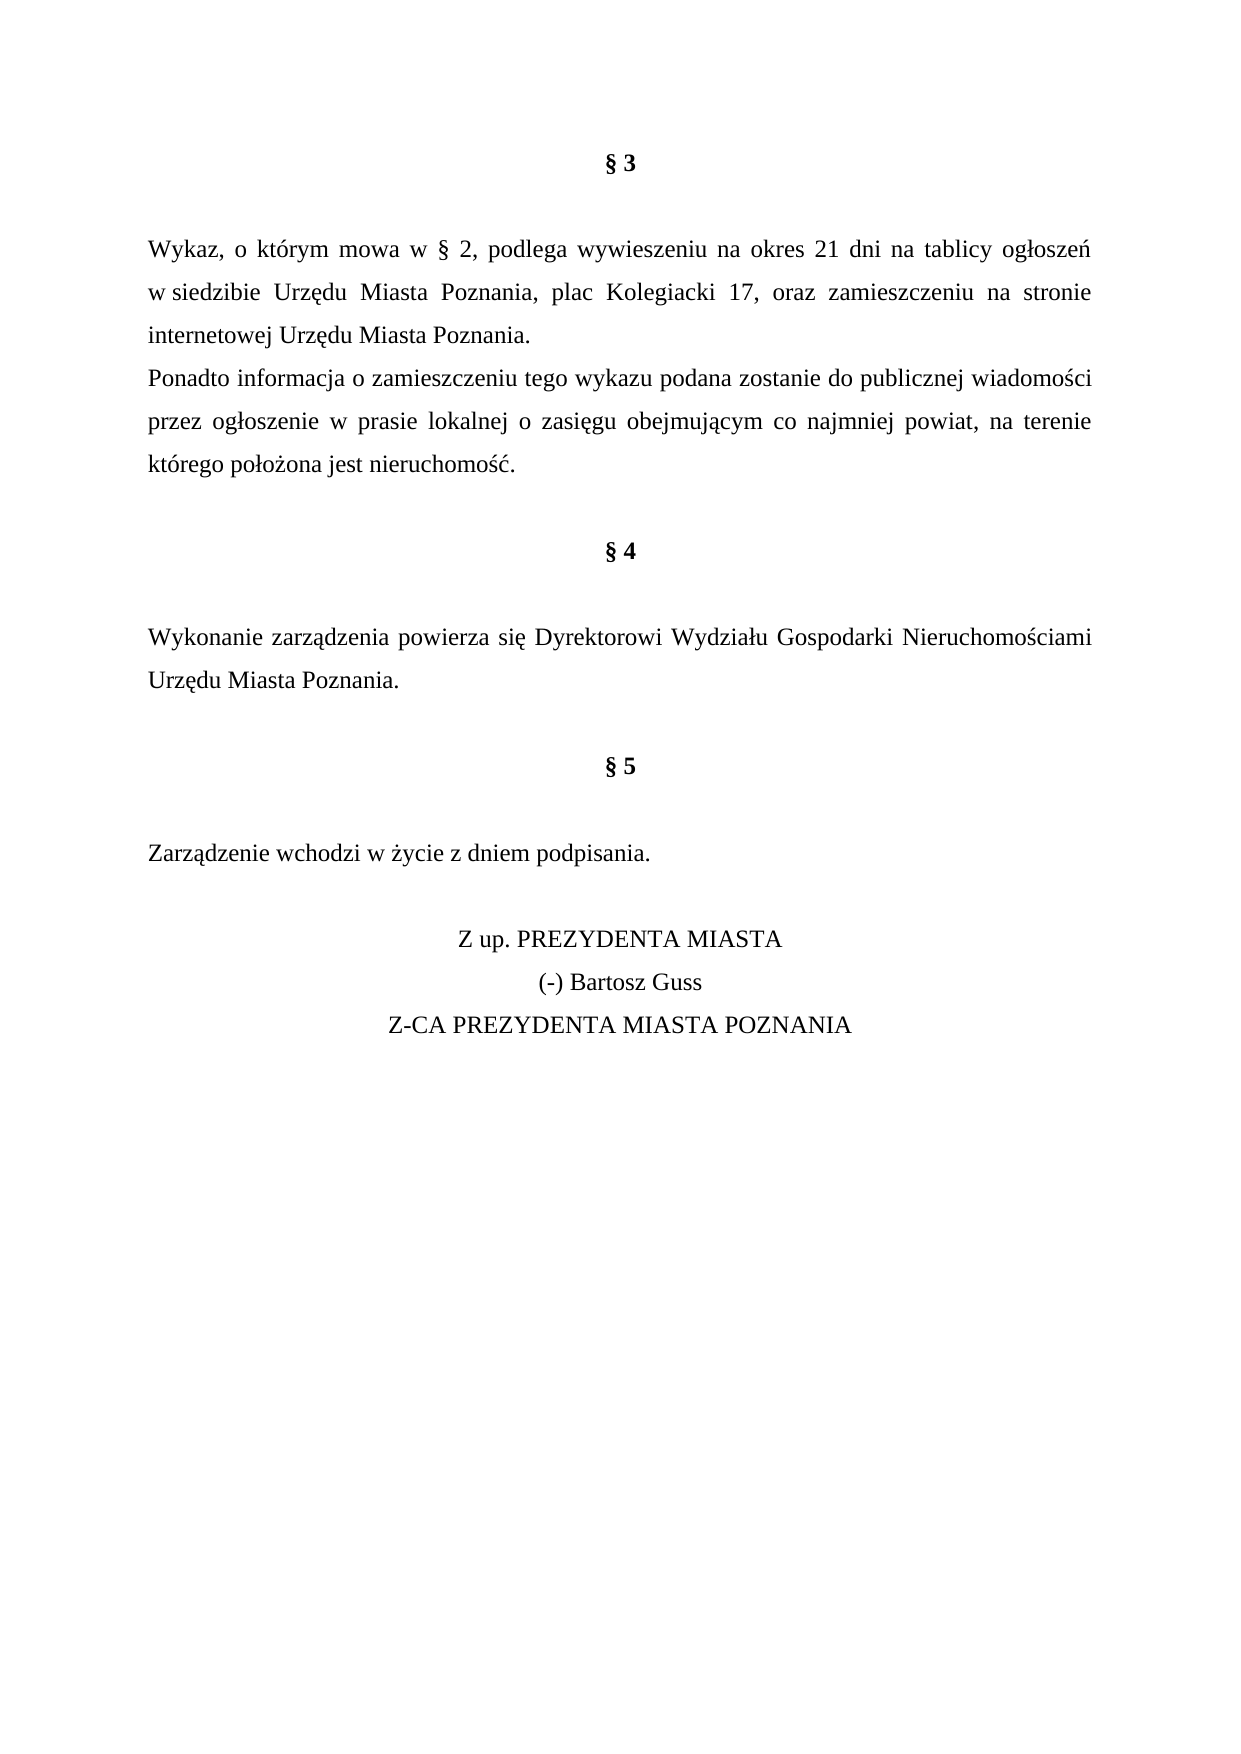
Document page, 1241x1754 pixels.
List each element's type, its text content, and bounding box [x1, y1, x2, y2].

text § 3 [148, 148, 1093, 176]
text Ponadto informacja o zamieszczeniu tego wykazu podana zostanie do publicznej wiadomości przez ogłoszenie w prasie lokalnej o zasięgu obejmującym co najmniej powiat, na terenie którego położona jest nieruchomość. [148, 363, 1093, 478]
text § 4 [148, 536, 1093, 564]
text Wykaz, o którym mowa w § 2, podlega wywieszeniu na okres 21 dni na tablicy ogłoszeń w siedzibie Urzędu Miasta Poznania, plac Kolegiacki 17, oraz zamieszczeniu na stronie internetowej Urzędu Miasta Poznania. [148, 234, 1093, 349]
text (-) Bartosz Guss [148, 967, 1093, 996]
text Zarządzenie wchodzi w życie z dniem podpisania. [148, 838, 1093, 866]
text Z up. PREZYDENTA MIASTA [148, 924, 1093, 953]
text Wykonanie zarządzenia powierza się Dyrektorowi Wydziału Gospodarki Nieruchomościami Urzędu Miasta Poznania. [148, 622, 1093, 694]
text § 5 [148, 751, 1093, 780]
text Z-CA PREZYDENTA MIASTA POZNANIA [148, 1010, 1093, 1039]
